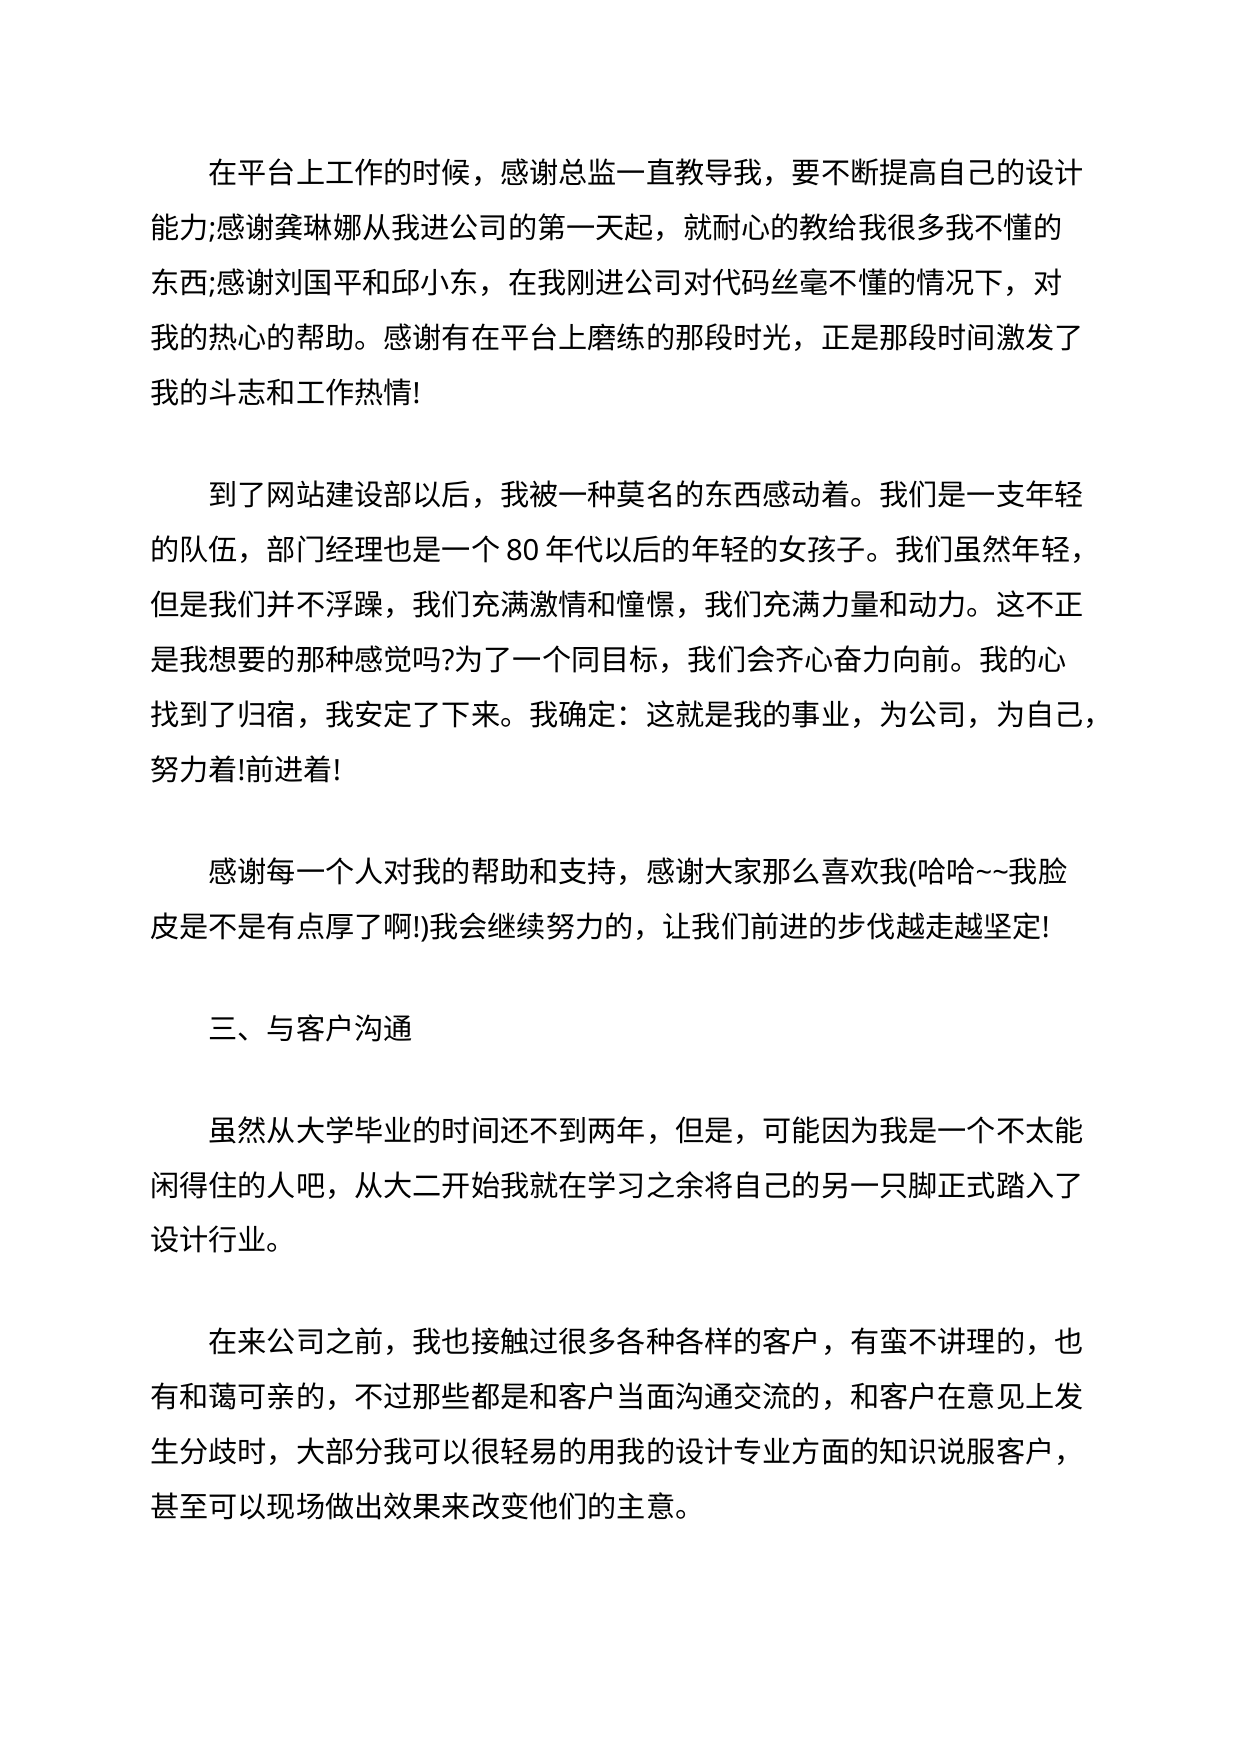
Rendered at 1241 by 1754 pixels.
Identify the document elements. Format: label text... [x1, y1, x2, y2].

text 在平台上工作的时候，感谢总监一直教导我，要不断提高自己的设计能力;感谢龚琳娜从我进公司的第一天起，就耐心的教给我很多我不懂的东西;感谢刘国平和邱小东，在我刚进公司对代码丝毫不懂的情况下，对我的热心的帮助。感谢有在平台上磨练的那段时光，正是那段时间激发了我的斗志和工作热情! [150, 150, 1090, 412]
text 虽然从大学毕业的时间还不到两年，但是，可能因为我是一个不太能闲得住的人吧，从大二开始我就在学习之余将自己的另一只脚正式踏入了设计行业。 [150, 1107, 1090, 1259]
text 三、与客户沟通 [150, 1005, 1090, 1048]
text 到了网站建设部以后，我被一种莫名的东西感动着。我们是一支年轻的队伍，部门经理也是一个80年代以后的年轻的女孩子。我们虽然年轻，但是我们并不浮躁，我们充满激情和憧憬，我们充满力量和动力。这不正是我想要的那种感觉吗?为了一个同目标，我们会齐心奋力向前。我的心找到了归宿，我安定了下来。我确定：这就是我的事业，为公司，为自己，努力着!前进着! [150, 472, 1090, 789]
text 感谢每一个人对我的帮助和支持，感谢大家那么喜欢我(哈哈~~我脸皮是不是有点厚了啊!)我会继续努力的，让我们前进的步伐越走越坚定! [150, 848, 1090, 946]
text 在来公司之前，我也接触过很多各种各样的客户，有蛮不讲理的，也有和蔼可亲的，不过那些都是和客户当面沟通交流的，和客户在意见上发生分歧时，大部分我可以很轻易的用我的设计专业方面的知识说服客户，甚至可以现场做出效果来改变他们的主意。 [150, 1319, 1090, 1526]
